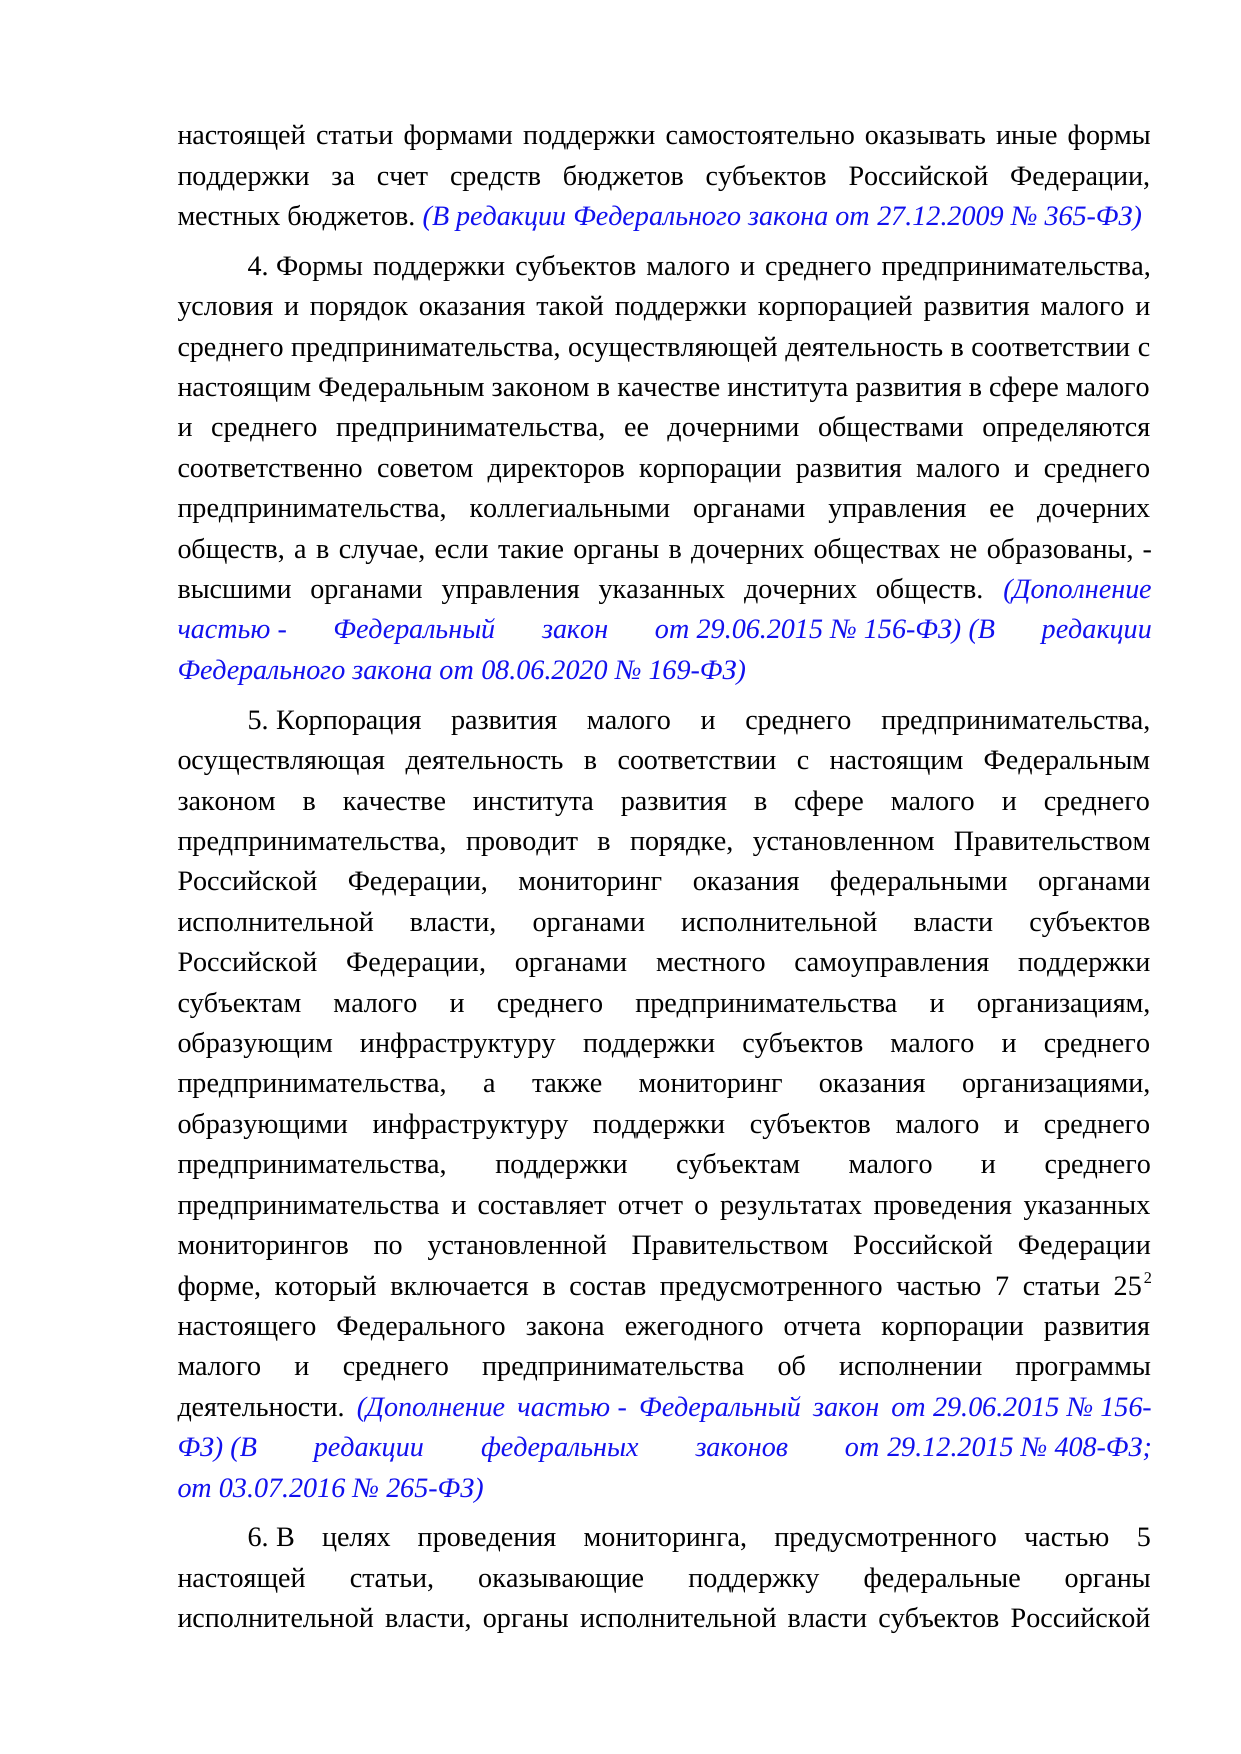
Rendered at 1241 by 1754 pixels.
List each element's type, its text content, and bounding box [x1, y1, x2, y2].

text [177, 1520, 1152, 1634]
text 5. Корпорация развития малого и среднего предпринимательства, осуществляющая деятельность в соответствии с настоящим Федеральным законом в качестве института развития в сфере малого и среднего предпринимательства, проводит в порядке, установленном Правительством Российской Федерации, мониторинг оказания федеральными органами исполнительной власти, органами исполнительной власти субъектов Российской Федерации, органами местного самоуправления поддержки субъектам малого и среднего предпринимательства и организациям, образующим инфраструктуру поддержки субъектов малого и среднего предпринимательства, а также мониторинг оказания организациями, образующими инфраструктуру поддержки субъектов малого и среднего предпринимательства, поддержки субъектам малого и среднего предпринимательства и составляет отчет о результатах проведения указанных мониторингов по установленной Правительством Российской Федерации форме, который включается в состав предусмотренного частью 7 статьи 252 настоящего Федерального закона ежегодного отчета корпорации развития малого и среднего предпринимательства об исполнении программы деятельности. (Дополнение частью - Федеральный закон от 29.06.2015 № 156-ФЗ) (В редакции федеральных законов от 29.12.2015 № 408-ФЗ; от 03.07.2016 № 265-ФЗ) [177, 703, 1152, 1503]
text 4. Формы поддержки субъектов малого и среднего предпринимательства, условия и порядок оказания такой поддержки корпорацией развития малого и среднего предпринимательства, осуществляющей деятельность в соответствии с настоящим Федеральным законом в качестве института развития в сфере малого и среднего предпринимательства, ее дочерними обществами определяются соответственно советом директоров корпорации развития малого и среднего предпринимательства, коллегиальными органами управления ее дочерних обществ, а в случае, если такие органы в дочерних обществах не образованы, - высшими органами управления указанных дочерних обществ. (Дополнение частью - Федеральный закон от 29.06.2015 № 156-ФЗ) (В редакции Федерального закона от 08.06.2020 № 169-ФЗ) [177, 249, 1152, 685]
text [177, 118, 1152, 231]
